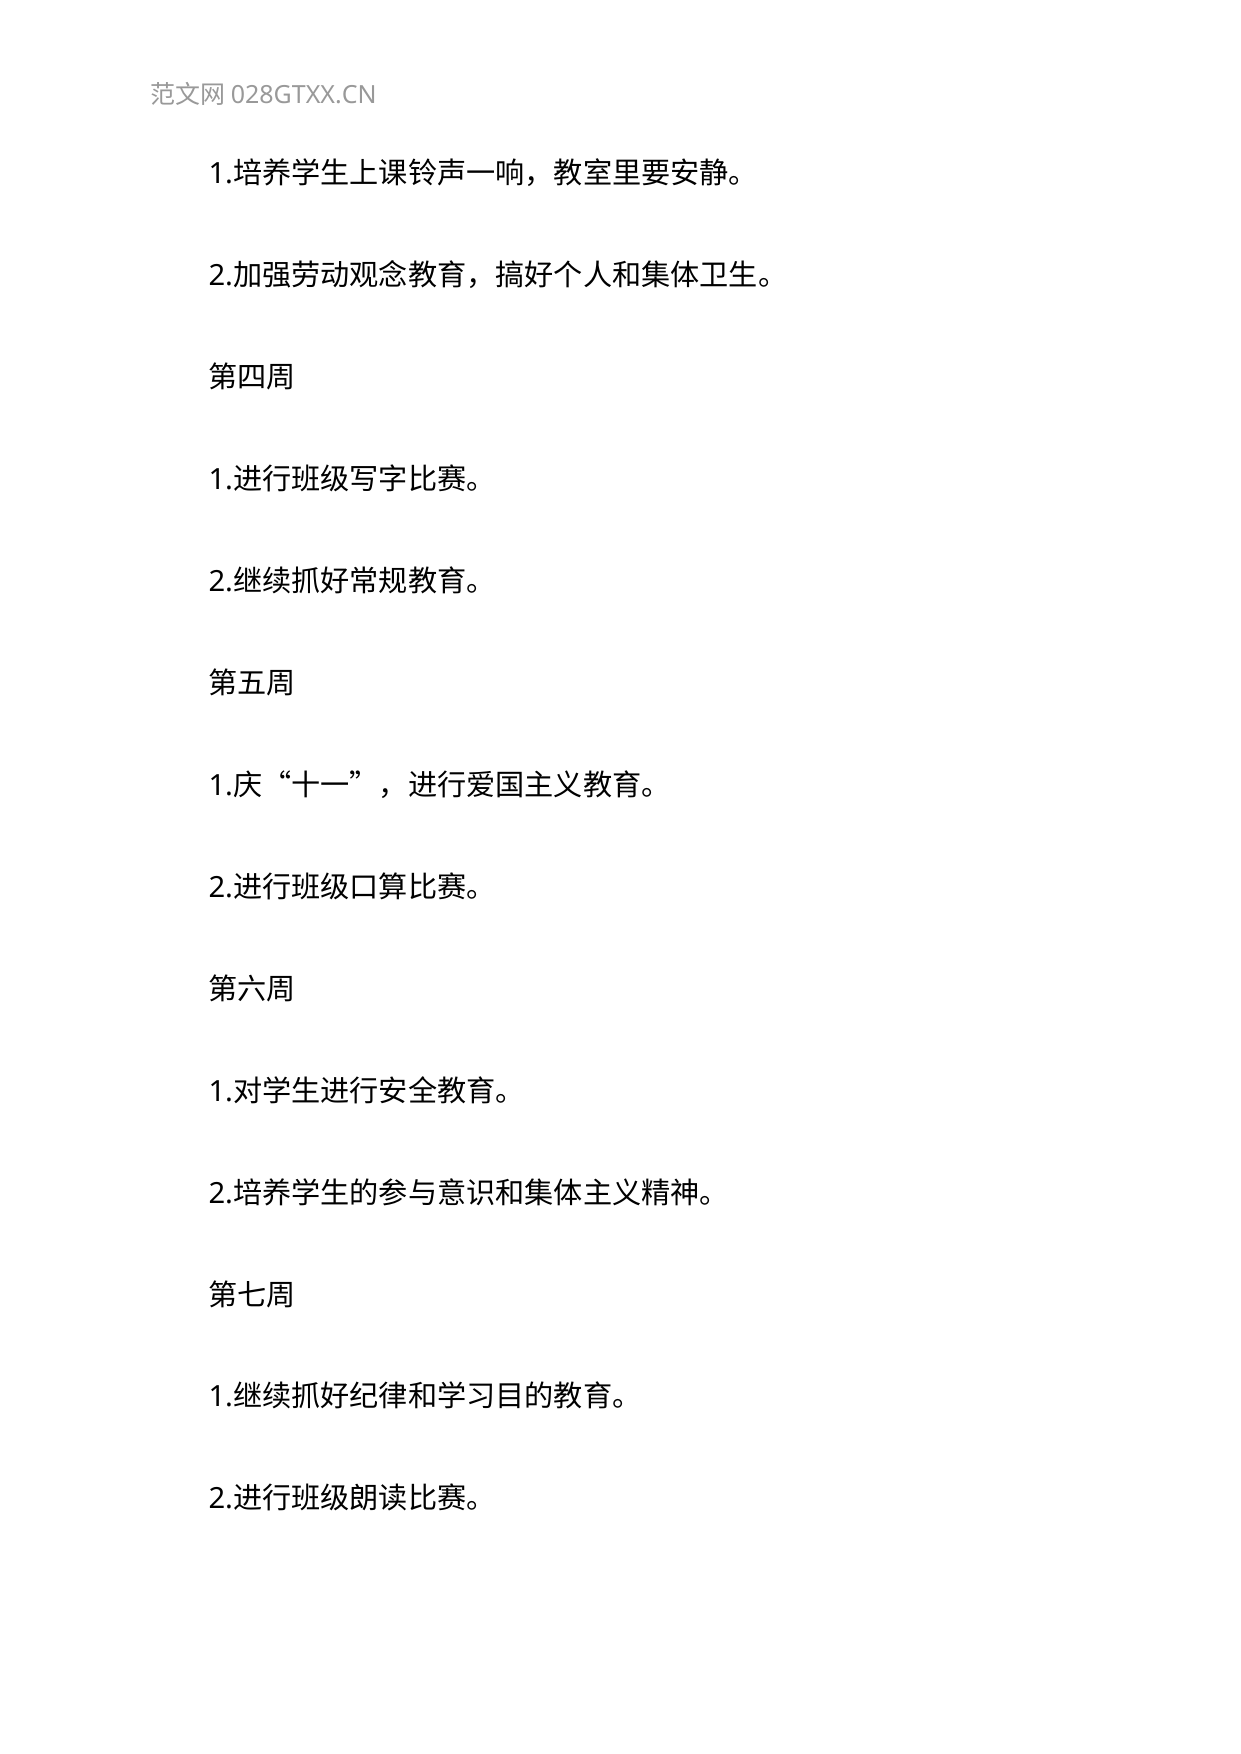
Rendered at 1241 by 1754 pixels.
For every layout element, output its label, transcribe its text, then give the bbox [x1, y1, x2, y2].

text 1.进行班级写字比赛。 [150, 456, 1090, 498]
text 第七周 [150, 1271, 1090, 1313]
text 第六周 [150, 965, 1090, 1008]
text 第四周 [150, 354, 1090, 396]
text 1.继续抓好纪律和学习目的教育。 [150, 1373, 1090, 1415]
text 第五周 [150, 660, 1090, 702]
text 2.进行班级朗读比赛。 [150, 1475, 1090, 1517]
text 1.培养学生上课铃声一响，教室里要安静。 [150, 150, 1090, 192]
text 1.对学生进行安全教育。 [150, 1067, 1090, 1109]
text 2.继续抓好常规教育。 [150, 558, 1090, 600]
text 2.进行班级口算比赛。 [150, 863, 1090, 906]
text 2.加强劳动观念教育，搞好个人和集体卫生。 [150, 252, 1090, 294]
text 1.庆“十一”，进行爱国主义教育。 [150, 761, 1090, 804]
text 2.培养学生的参与意识和集体主义精神。 [150, 1169, 1090, 1212]
